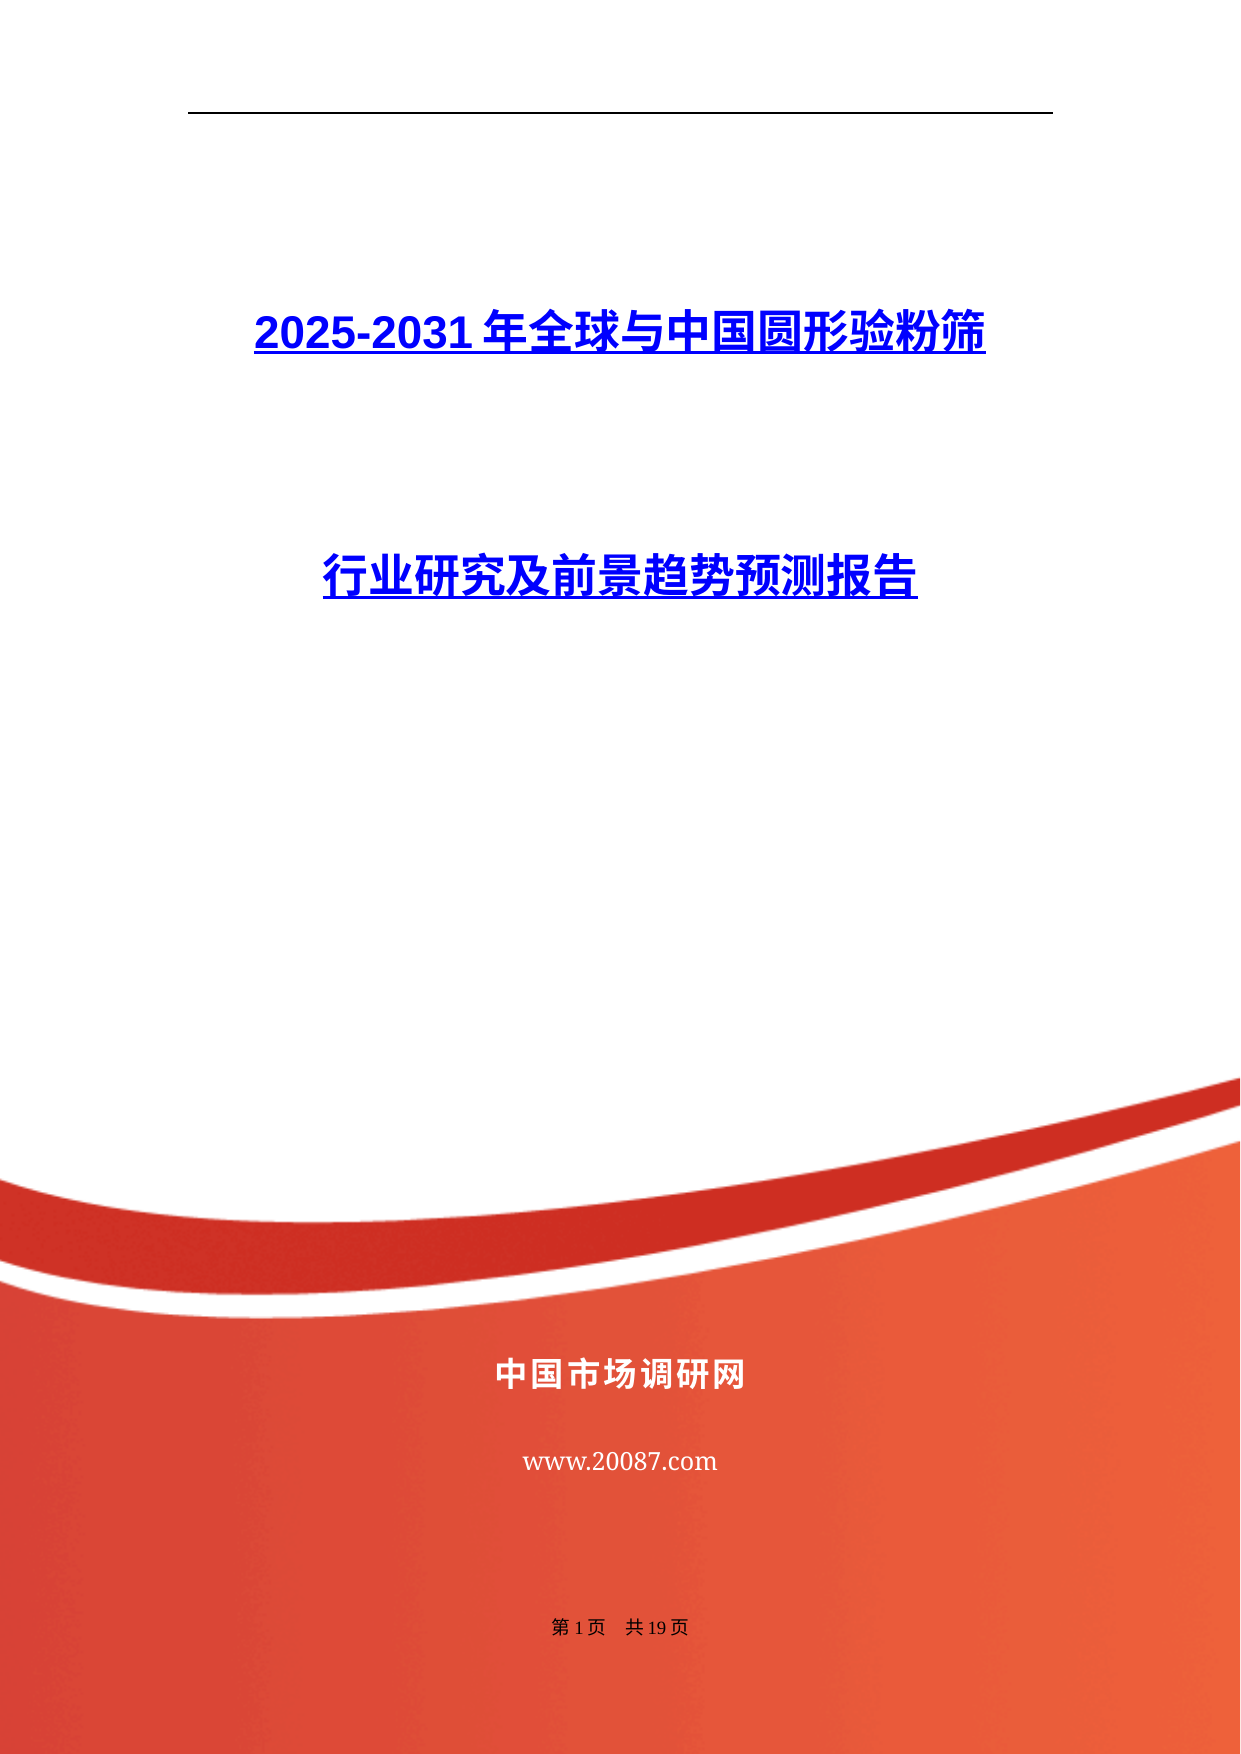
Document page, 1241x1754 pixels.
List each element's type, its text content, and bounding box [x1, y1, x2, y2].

text www.20087.com [187, 1428, 1053, 1493]
picture [0, 1006, 1241, 1754]
table_header 2025-2031年全球与中国圆形验粉筛行业研究及前景趋势预测报告 [188, 207, 1053, 773]
subtitle 中国市场调研网 [187, 1339, 1053, 1404]
